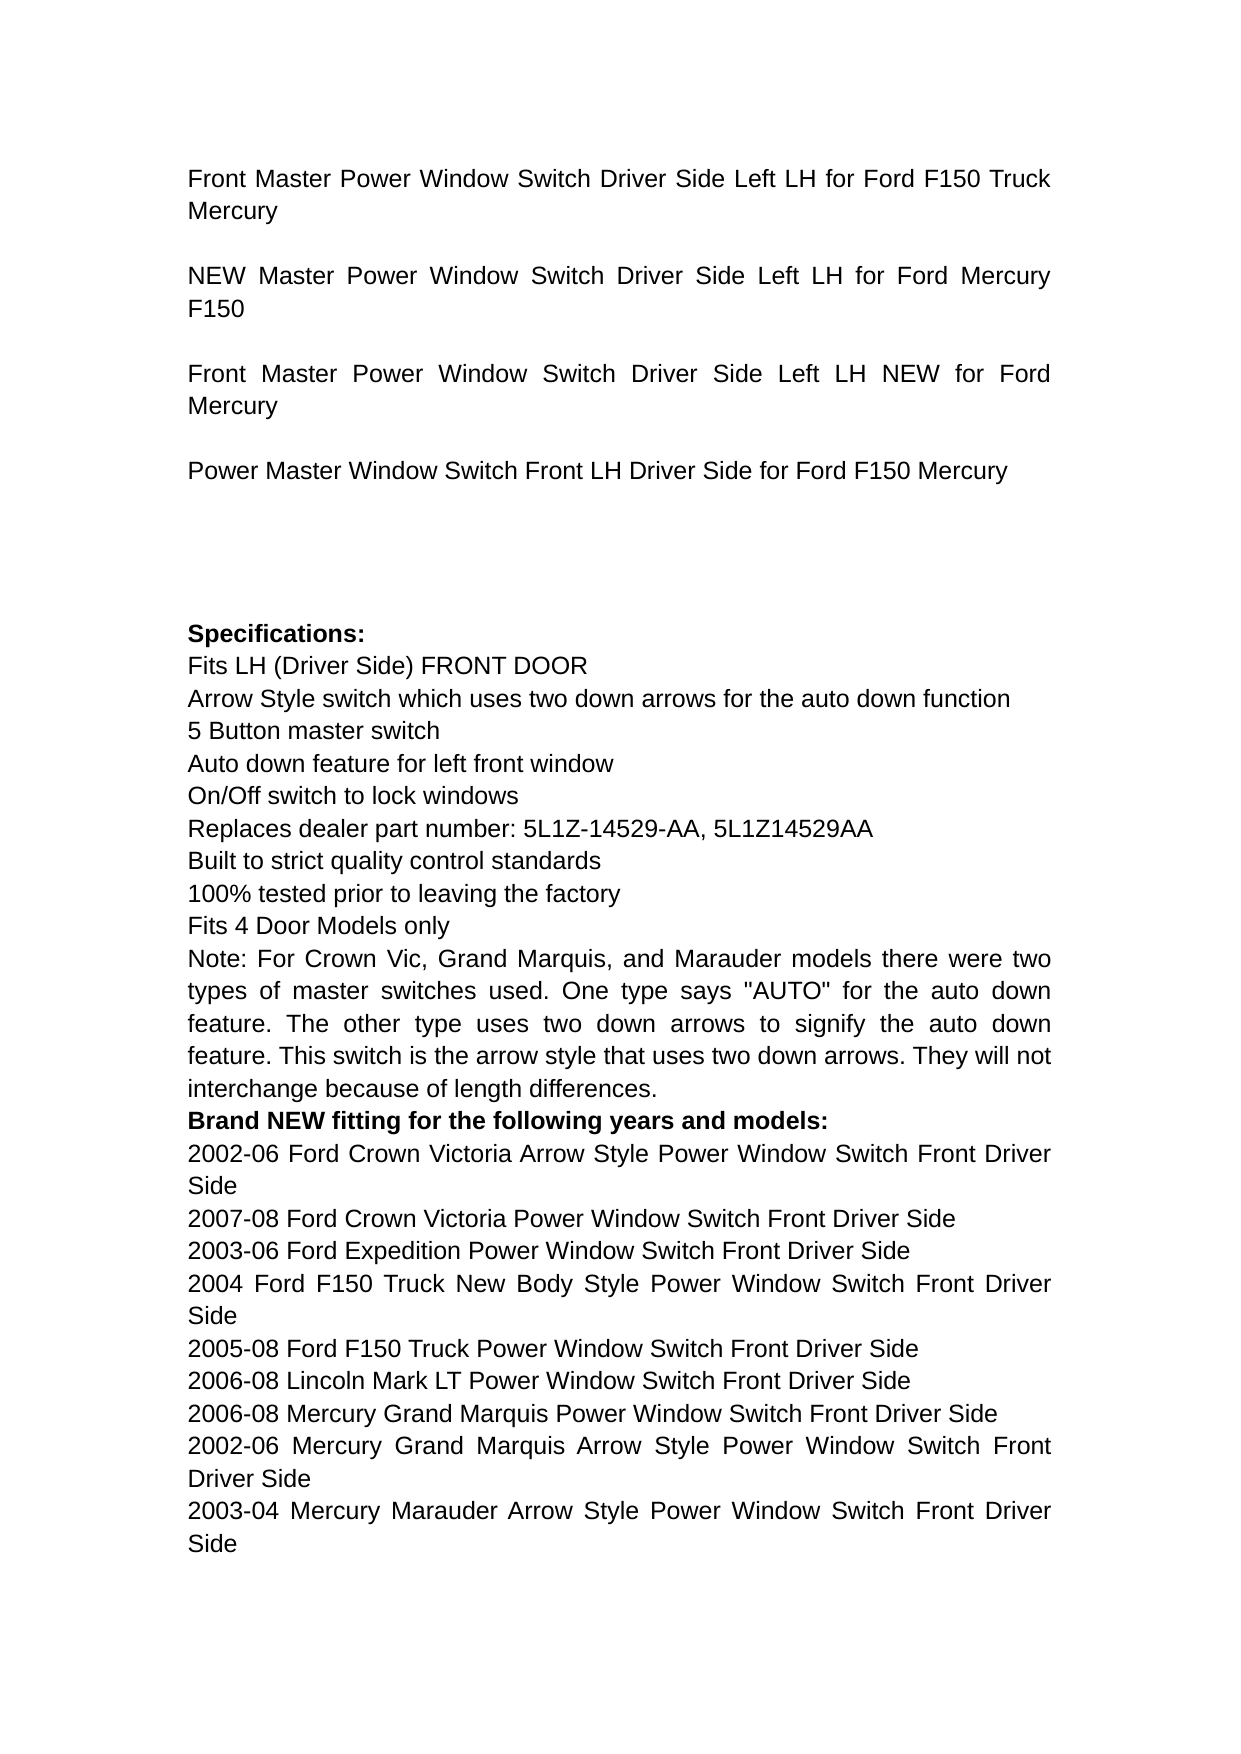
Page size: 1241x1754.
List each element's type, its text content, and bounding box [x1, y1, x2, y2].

text Note: For Crown Vic, Grand Marquis, and Marauder models there were two types of master switches used. One type says "AUTO" for the auto down feature. The other type uses two down arrows to signify the auto down feature. This switch is the arrow style that uses two down arrows. They will not interchange because of length differences. [187, 942, 1053, 1104]
text Fits LH (Driver Side) FRONT DOOR [187, 649, 1053, 682]
text Fits 4 Door Models only [187, 909, 1053, 942]
text Built to strict quality control standards [187, 844, 1053, 877]
text Power Master Window Switch Front LH Driver Side for Ford F150 Mercury [187, 454, 1053, 487]
text Brand NEW fitting for the following years and models: [187, 1104, 1053, 1137]
text 2003-04 Mercury Marauder Arrow Style Power Window Switch Front Driver Side [187, 1494, 1053, 1559]
text 100% tested prior to leaving the factory [187, 877, 1053, 909]
text Replaces dealer part number: 5L1Z-14529-AA, 5L1Z14529AA [187, 812, 1053, 844]
text 2006-08 Mercury Grand Marquis Power Window Switch Front Driver Side [187, 1397, 1053, 1429]
text 5 Button master switch [187, 714, 1053, 747]
text Front Master Power Window Switch Driver Side Left LH NEW for Ford Mercury [187, 357, 1053, 422]
text 2003-06 Ford Expedition Power Window Switch Front Driver Side [187, 1234, 1053, 1267]
text Front Master Power Window Switch Driver Side Left LH for Ford F150 Truck Mercury [187, 162, 1053, 227]
text Arrow Style switch which uses two down arrows for the auto down function [187, 682, 1053, 714]
text Specifications: [187, 617, 1053, 649]
text 2007-08 Ford Crown Victoria Power Window Switch Front Driver Side [187, 1202, 1053, 1234]
text Auto down feature for left front window [187, 747, 1053, 779]
text NEW Master Power Window Switch Driver Side Left LH for Ford Mercury F150 [187, 259, 1053, 324]
text 2006-08 Lincoln Mark LT Power Window Switch Front Driver Side [187, 1364, 1053, 1397]
text 2005-08 Ford F150 Truck Power Window Switch Front Driver Side [187, 1332, 1053, 1364]
text On/Off switch to lock windows [187, 779, 1053, 812]
text 2002-06 Ford Crown Victoria Arrow Style Power Window Switch Front Driver Side [187, 1137, 1053, 1202]
text 2004 Ford F150 Truck New Body Style Power Window Switch Front Driver Side [187, 1267, 1053, 1332]
text 2002-06 Mercury Grand Marquis Arrow Style Power Window Switch Front Driver Side [187, 1429, 1053, 1494]
